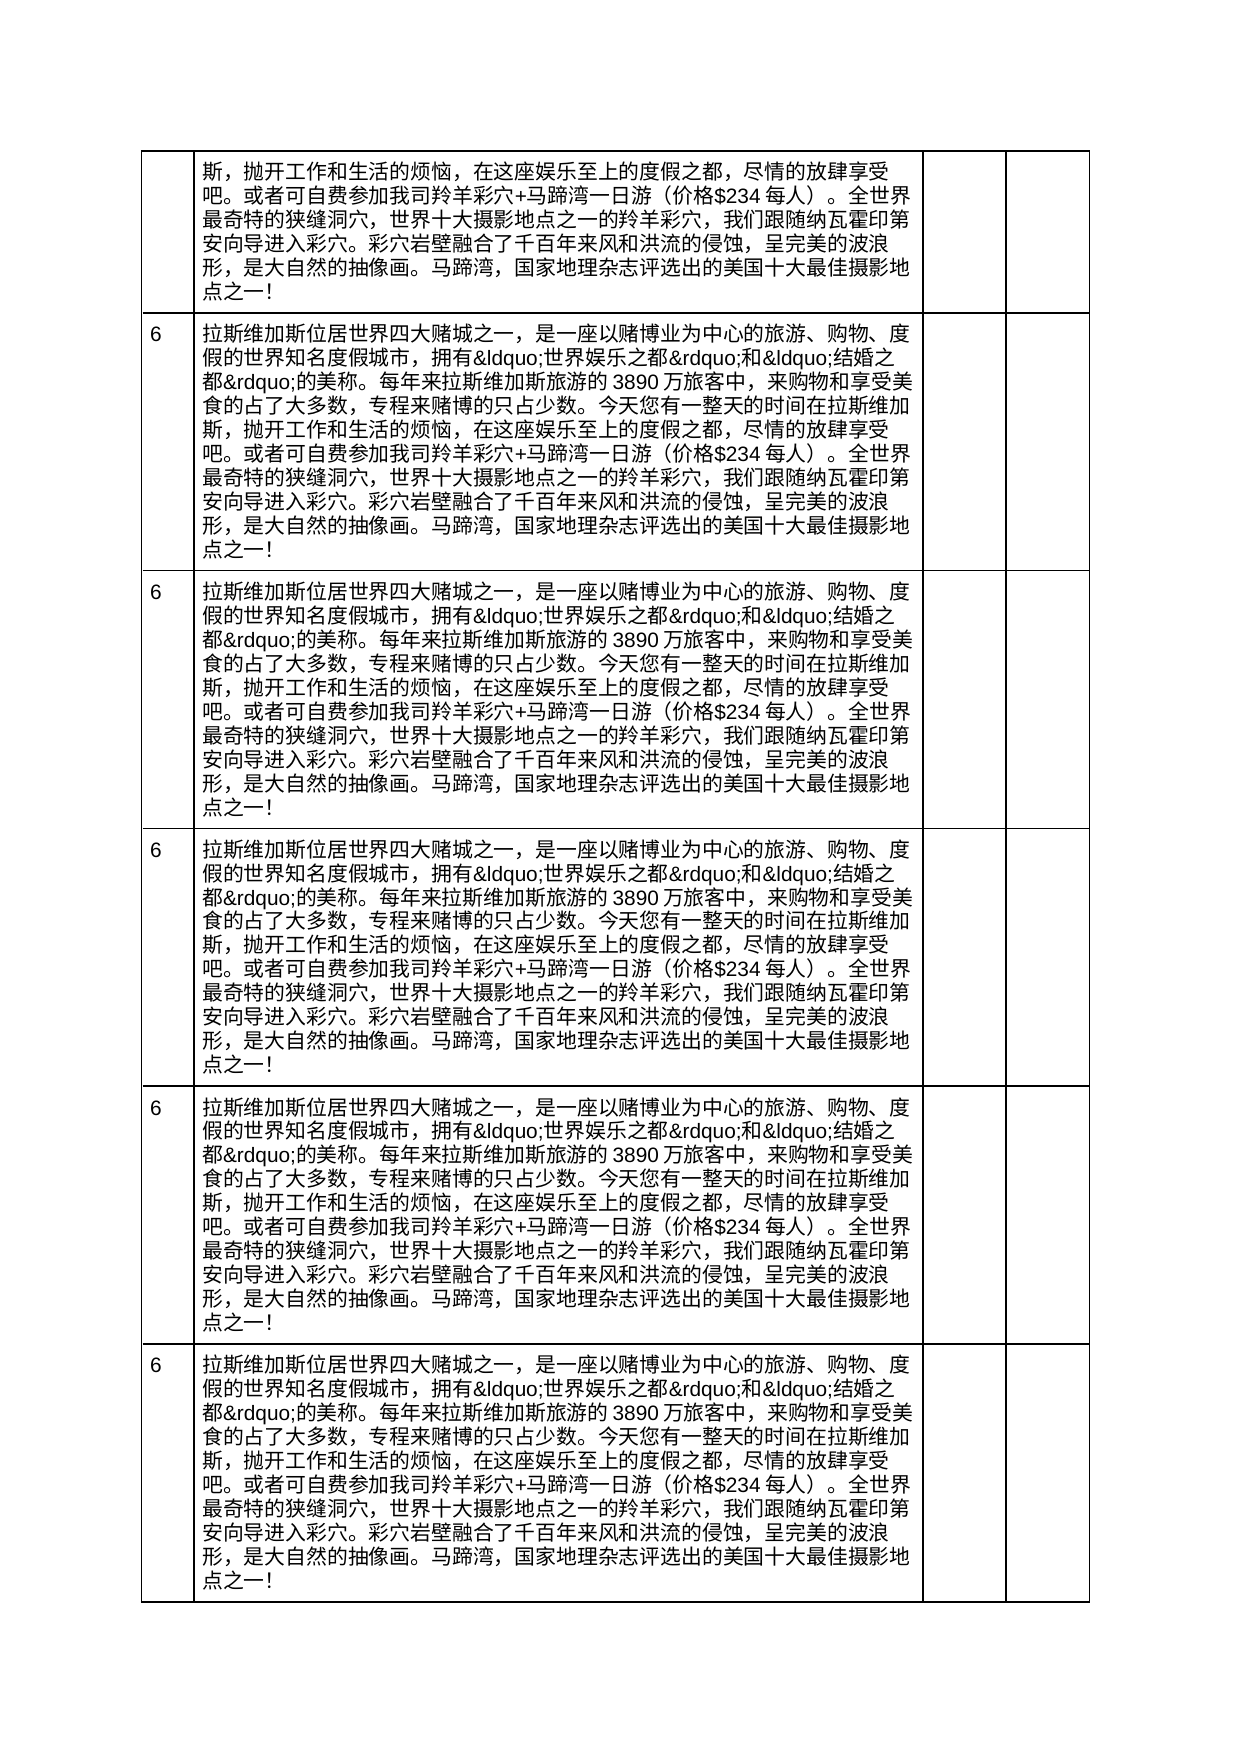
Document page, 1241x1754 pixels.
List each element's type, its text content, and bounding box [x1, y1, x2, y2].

table_cell 6 [142, 1344, 193, 1601]
table_cell [1007, 314, 1089, 570]
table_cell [195, 152, 922, 312]
table_cell [924, 829, 1005, 1085]
table_cell [924, 1345, 1005, 1601]
table_cell 6 [142, 829, 193, 1085]
table_cell [1007, 1087, 1089, 1343]
table_cell 6 [142, 1086, 193, 1343]
table_cell [924, 314, 1005, 570]
table_cell [924, 1087, 1005, 1343]
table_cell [195, 1345, 922, 1601]
table_cell [1007, 1345, 1089, 1601]
table_cell 6 [142, 152, 193, 312]
table_cell 6 [142, 313, 193, 570]
table_cell [1007, 829, 1089, 1085]
table_cell [924, 571, 1005, 828]
table_cell [1007, 152, 1089, 312]
table_cell [1007, 571, 1089, 828]
table_cell 6 [142, 571, 193, 828]
table_cell [924, 152, 1005, 312]
